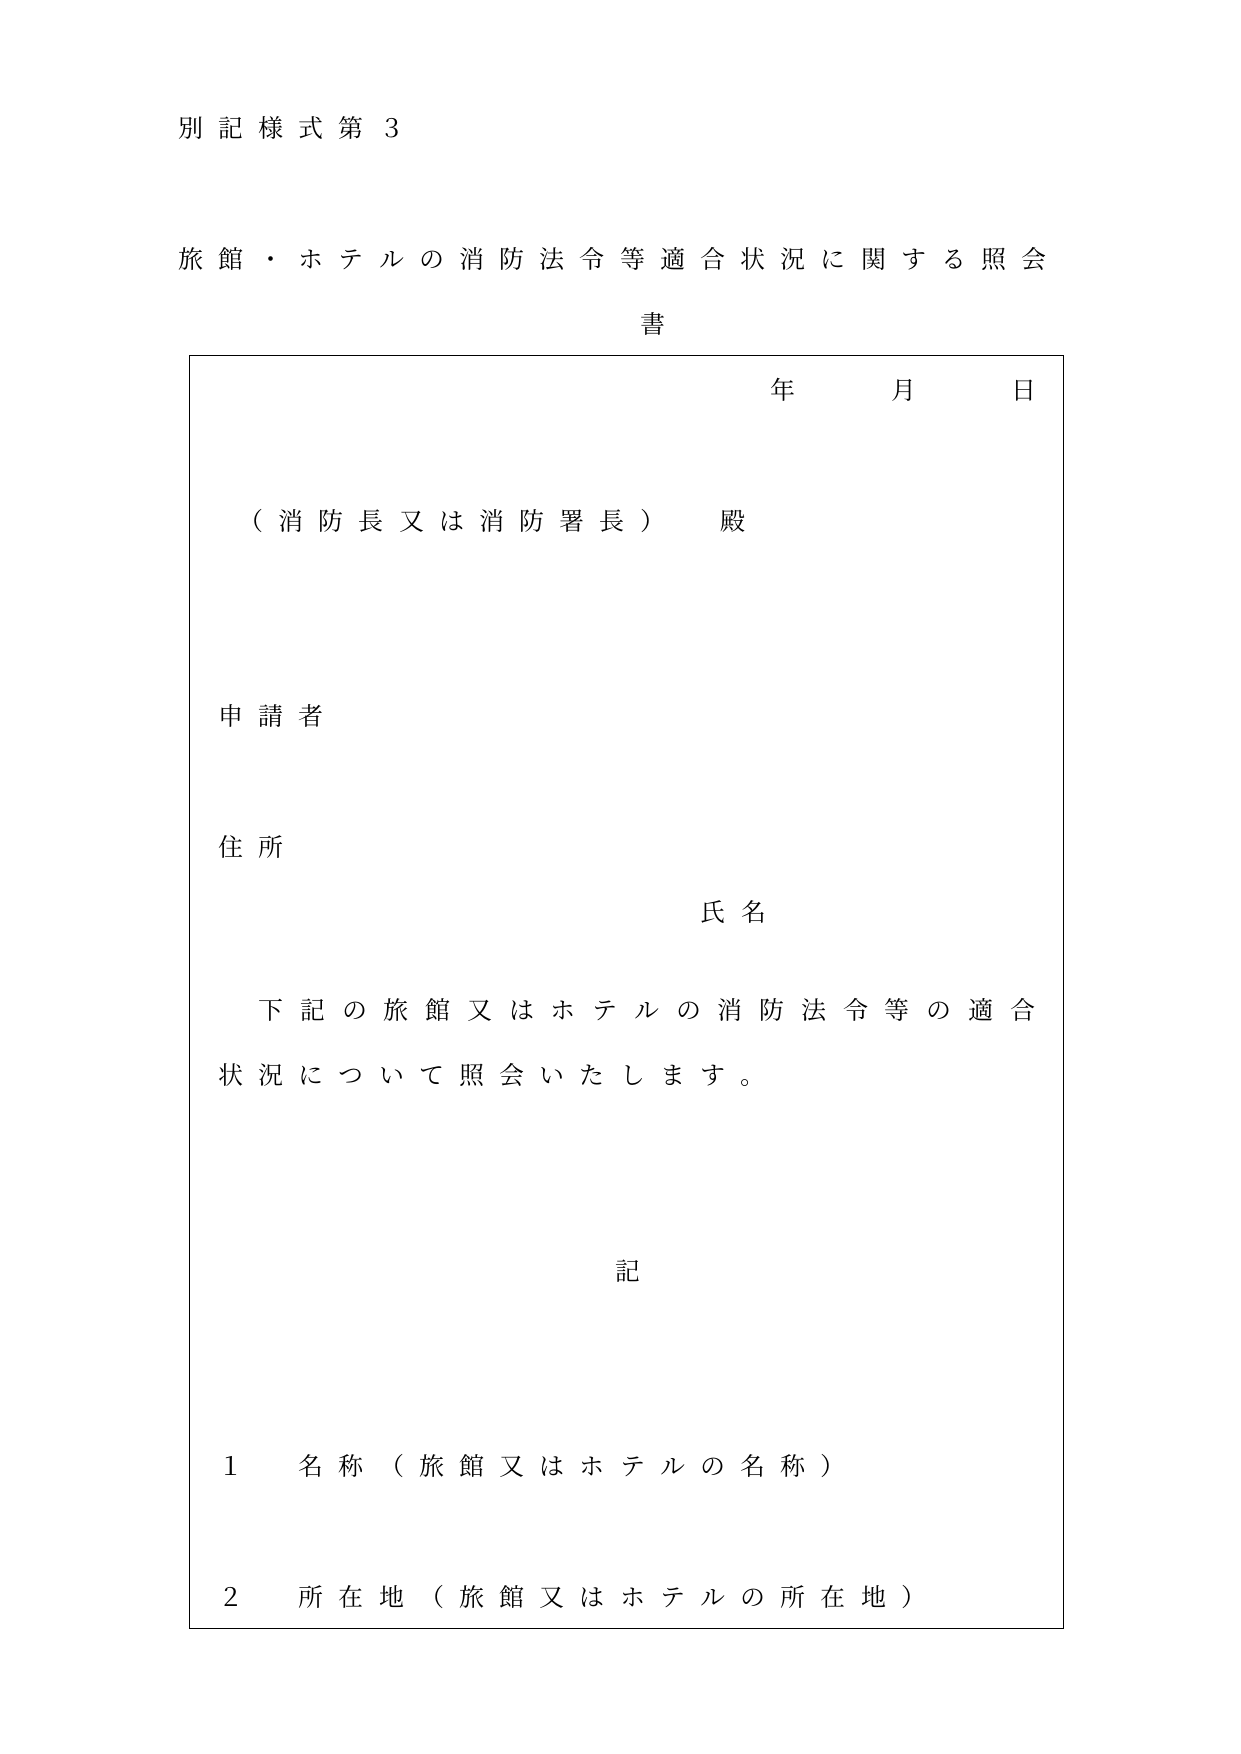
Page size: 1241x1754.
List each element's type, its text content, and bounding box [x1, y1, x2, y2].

text 別記様式第３ [178, 94, 1062, 160]
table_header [190, 356, 1063, 1628]
text 旅館・ホテルの消防法令等適合状況に関する照会書 [178, 225, 1062, 355]
